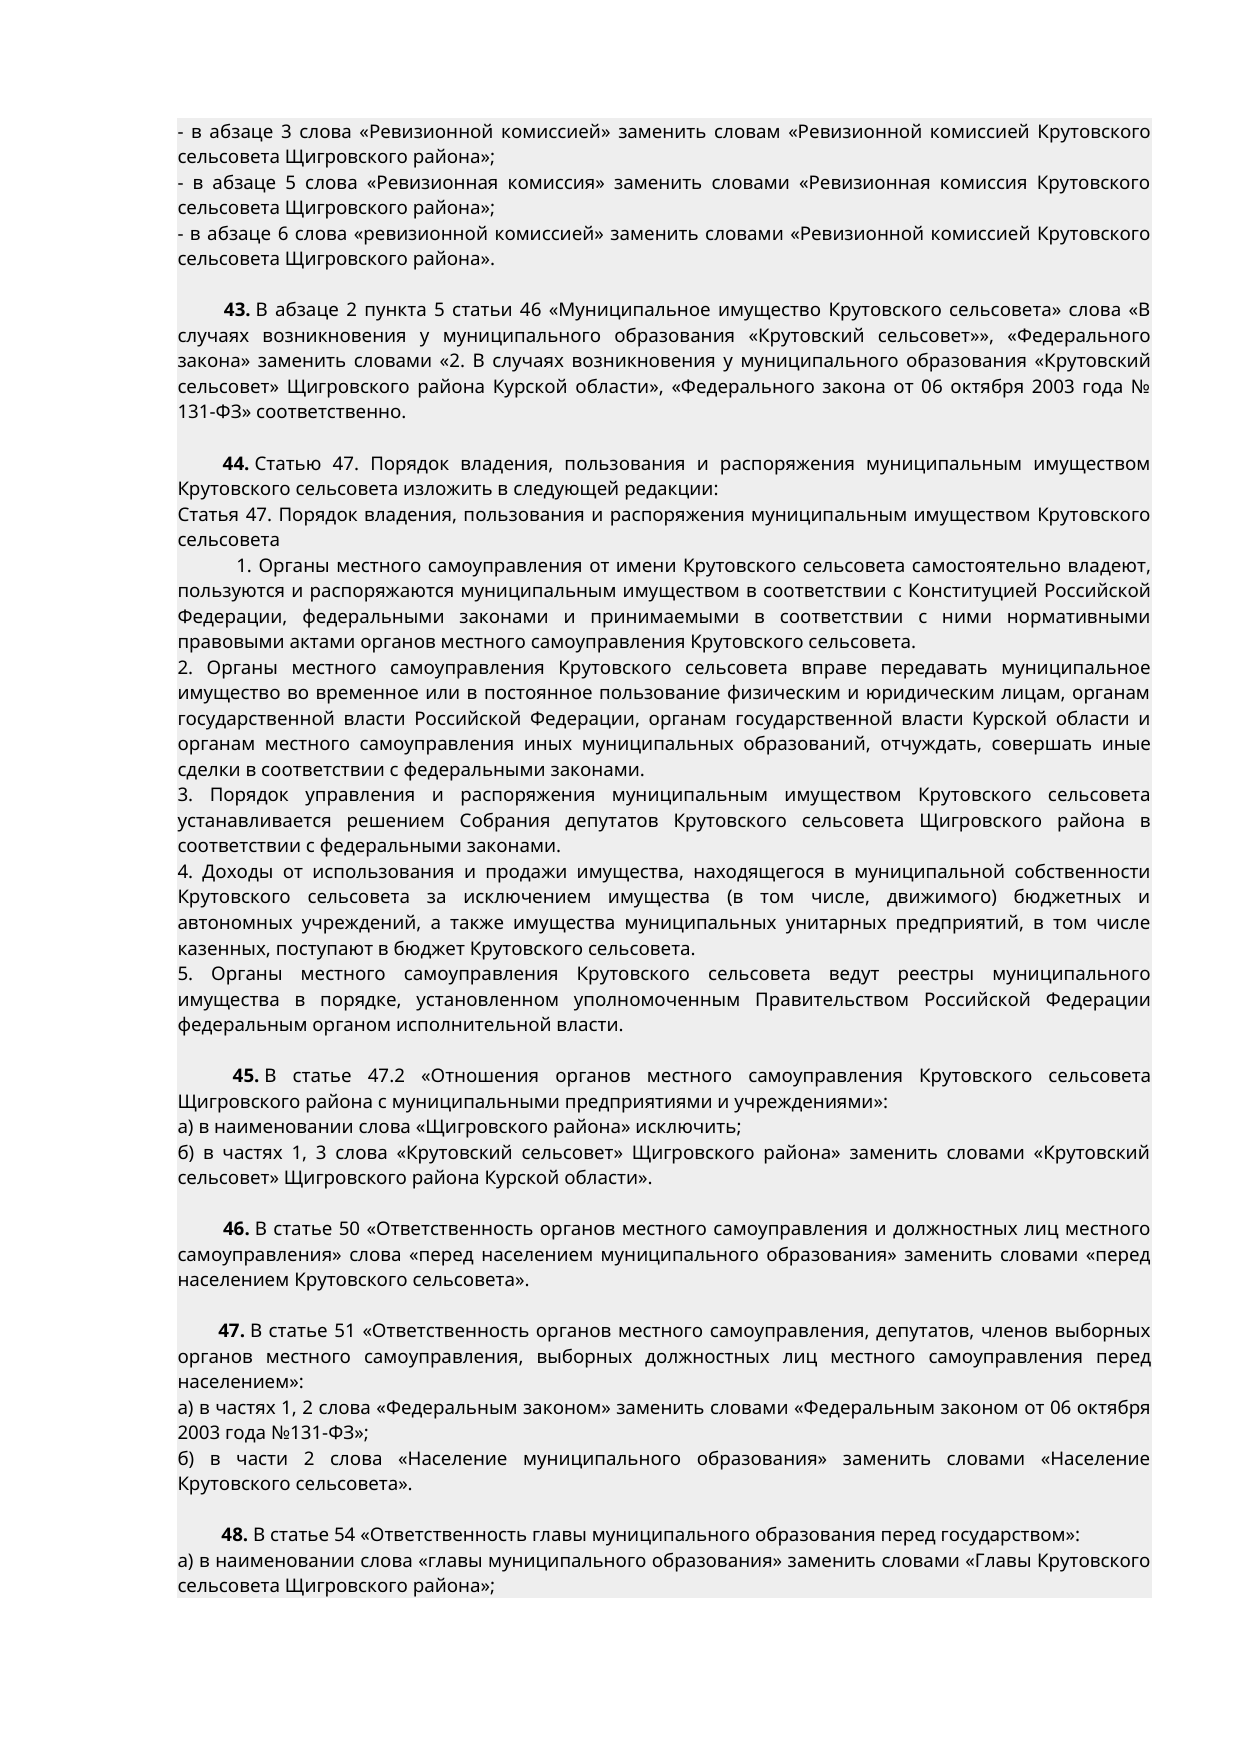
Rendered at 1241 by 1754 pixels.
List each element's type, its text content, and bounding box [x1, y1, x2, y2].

text 46. В статье 50 «Ответственность органов местного самоуправления и должностных лиц местного самоуправления» слова «перед населением муниципального образования» заменить словами «перед населением Крутовского сельсовета». [177, 1216, 1152, 1292]
text 5. Органы местного самоуправления Крутовского сельсовета ведут реестры муниципального имущества в порядке, установленном уполномоченным Правительством Российской Федерации федеральным органом исполнительной власти. [177, 960, 1152, 1037]
text - в абзаце 6 слова «ревизионной комиссией» заменить словами «Ревизионной комиссией Крутовского сельсовета Щигровского района». [177, 220, 1152, 271]
text а) в наименовании слова «главы муниципального образования» заменить словами «Главы Крутовского сельсовета Щигровского района»; [177, 1547, 1152, 1598]
text 48. В статье 54 «Ответственность главы муниципального образования перед государством»: [177, 1522, 1152, 1547]
text 45. В статье 47.2 «Отношения органов местного самоуправления Крутовского сельсовета Щигровского района с муниципальными предприятиями и учреждениями»: [177, 1062, 1152, 1113]
text а) в частях 1, 2 слова «Федеральным законом» заменить словами «Федеральным законом от 06 октября 2003 года №131-ФЗ»; [177, 1394, 1152, 1445]
text 43. В абзаце 2 пункта 5 статьи 46 «Муниципальное имущество Крутовского сельсовета» слова «В случаях возникновения у муниципального образования «Крутовский сельсовет»», «Федерального закона» заменить словами «2. В случаях возникновения у муниципального образования «Крутовский сельсовет» Щигровского района Курской области», «Федерального закона от 06 октября 2003 года № 131-ФЗ» соответственно. [177, 297, 1152, 424]
text б) в частях 1, 3 слова «Крутовский сельсовет» Щигровского района» заменить словами «Крутовский сельсовет» Щигровского района Курской области». [177, 1139, 1152, 1190]
text 44. Статью 47. Порядок владения, пользования и распоряжения муниципальным имуществом Крутовского сельсовета изложить в следующей редакции: [177, 450, 1152, 501]
text - в абзаце 5 слова «Ревизионная комиссия» заменить словами «Ревизионная комиссия Крутовского сельсовета Щигровского района»; [177, 169, 1152, 220]
text 4. Доходы от использования и продажи имущества, находящегося в муниципальной собственности Крутовского сельсовета за исключением имущества (в том числе, движимого) бюджетных и автономных учреждений, а также имущества муниципальных унитарных предприятий, в том числе казенных, поступают в бюджет Крутовского сельсовета. [177, 858, 1152, 960]
text - в абзаце 3 слова «Ревизионной комиссией» заменить словам «Ревизионной комиссией Крутовского сельсовета Щигровского района»; [177, 118, 1152, 169]
text Статья 47. Порядок владения, пользования и распоряжения муниципальным имуществом Крутовского сельсовета [177, 501, 1152, 552]
text 2. Органы местного самоуправления Крутовского сельсовета вправе передавать муниципальное имущество во временное или в постоянное пользование физическим и юридическим лицам, органам государственной власти Российской Федерации, органам государственной власти Курской области и органам местного самоуправления иных муниципальных образований, отчуждать, совершать иные сделки в соответствии с федеральными законами. [177, 654, 1152, 782]
text а) в наименовании слова «Щигровского района» исключить; [177, 1113, 1152, 1139]
text 47. В статье 51 «Ответственность органов местного самоуправления, депутатов, членов выборных органов местного самоуправления, выборных должностных лиц местного самоуправления перед населением»: [177, 1318, 1152, 1394]
text 1. Органы местного самоуправления от имени Крутовского сельсовета самостоятельно владеют, пользуются и распоряжаются муниципальным имуществом в соответствии с Конституцией Российской Федерации, федеральными законами и принимаемыми в соответствии с ними нормативными правовыми актами органов местного самоуправления Крутовского сельсовета. [177, 552, 1152, 654]
text б) в части 2 слова «Население муниципального образования» заменить словами «Население Крутовского сельсовета». [177, 1445, 1152, 1496]
text 3. Порядок управления и распоряжения муниципальным имуществом Крутовского сельсовета устанавливается решением Собрания депутатов Крутовского сельсовета Щигровского района в соответствии с федеральными законами. [177, 782, 1152, 858]
